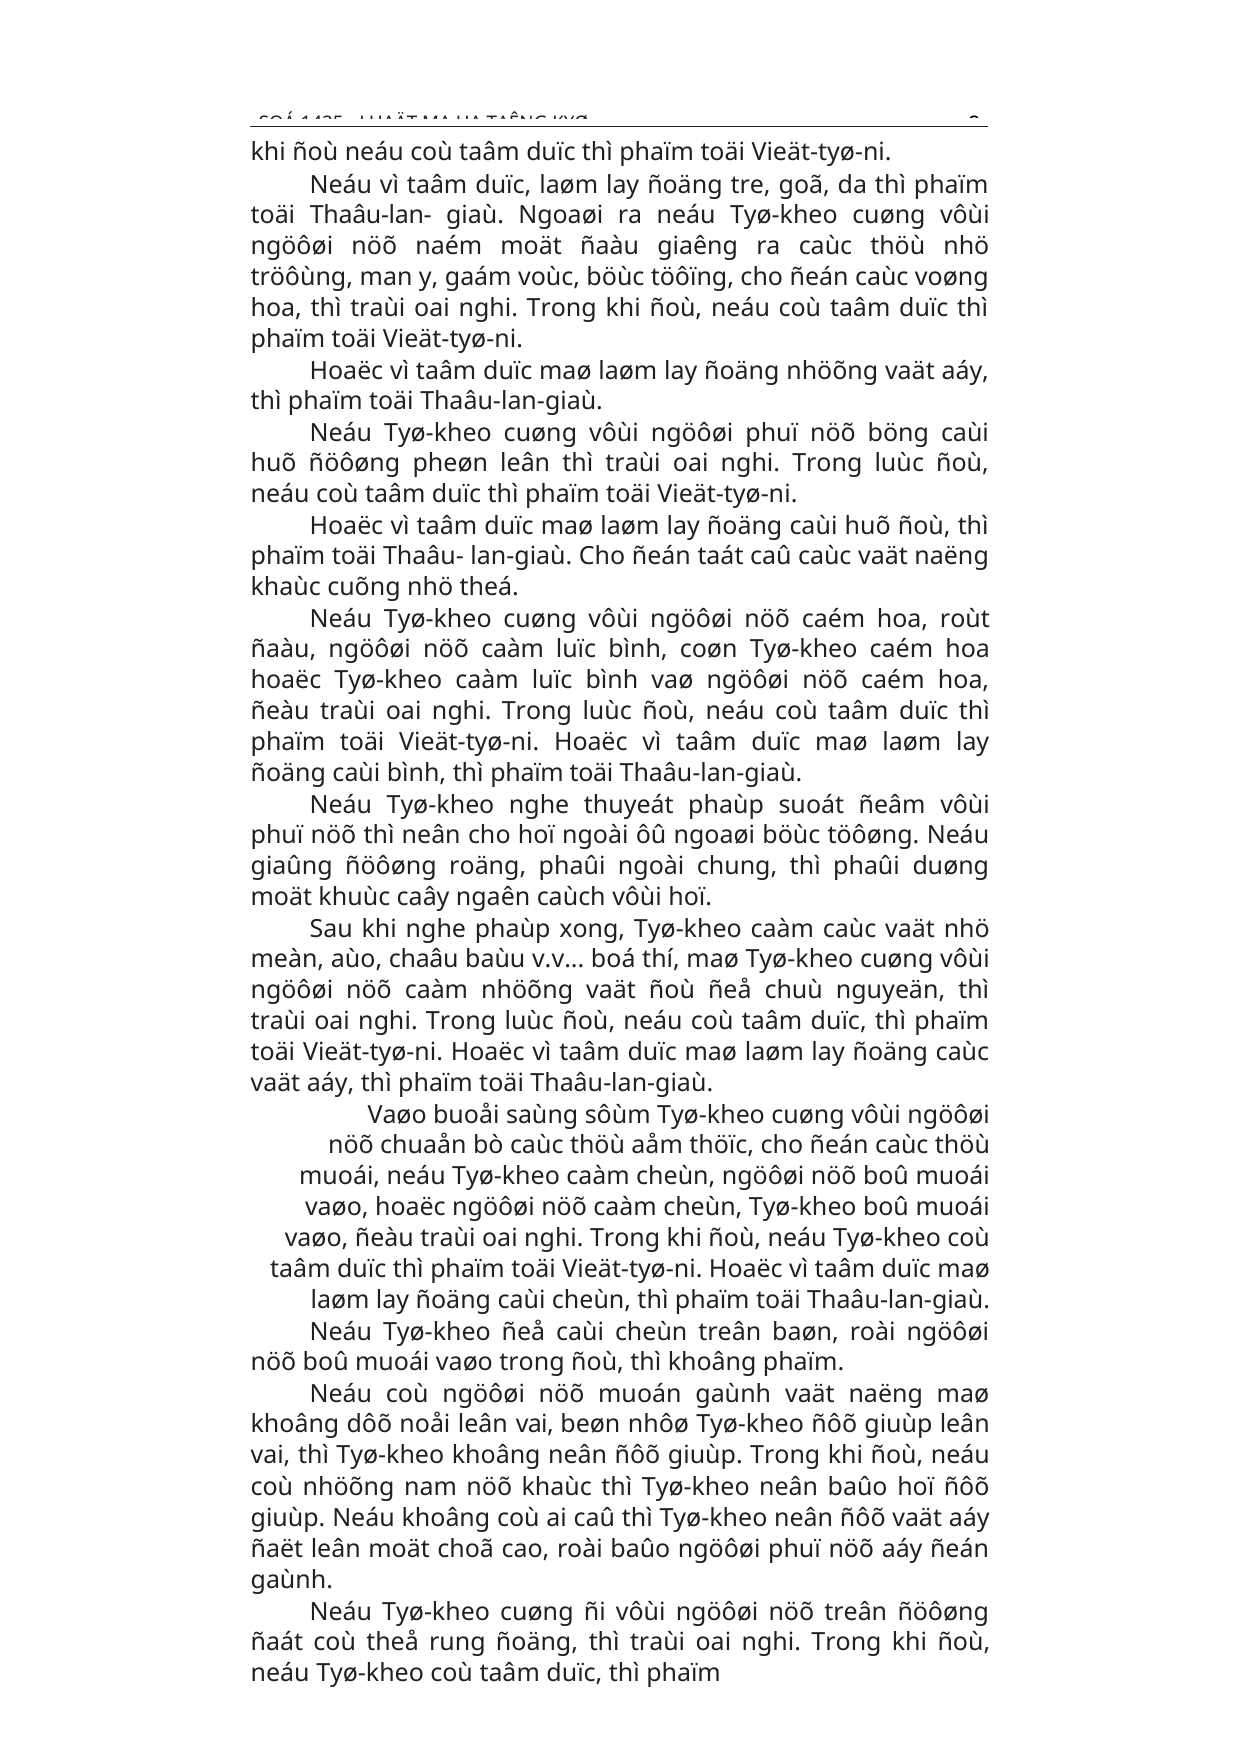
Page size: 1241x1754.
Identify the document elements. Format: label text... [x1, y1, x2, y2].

text Neáu Tyø-kheo nghe thuyeát phaùp suoát ñeâm vôùi phuï nöõ thì neân cho hoï ngoài ôû ngoaøi böùc töôøng. Neáu giaûng ñöôøng roäng, phaûi ngoài chung, thì phaûi duøng moät khuùc caây ngaên caùch vôùi hoï. [250, 789, 990, 913]
text Neáu Tyø-kheo cuøng vôùi ngöôøi phuï nöõ böng caùi huõ ñöôøng pheøn leân thì traùi oai nghi. Trong luùc ñoù, neáu coù taâm duïc thì phaïm toäi Vieät-tyø-ni. [250, 417, 990, 509]
text Neáu Tyø-kheo cuøng vôùi ngöôøi nöõ caém hoa, roùt ñaàu, ngöôøi nöõ caàm luïc bình, coøn Tyø-kheo caém hoa hoaëc Tyø-kheo caàm luïc bình vaø ngöôøi nöõ caém hoa, ñeàu traùi oai nghi. Trong luùc ñoù, neáu coù taâm duïc thì phaïm toäi Vieät-tyø-ni. Hoaëc vì taâm duïc maø laøm lay ñoäng caùi bình, thì phaïm toäi Thaâu-lan-giaù. [250, 603, 990, 789]
text Vaøo buoåi saùng sôùm Tyø-kheo cuøng vôùi ngöôøi nöõ chuaån bò caùc thöù aåm thöïc, cho ñeán caùc thöù muoái, neáu Tyø-kheo caàm cheùn, ngöôøi nöõ boû muoái vaøo, hoaëc ngöôøi nöõ caàm cheùn, Tyø-kheo boû muoái vaøo, ñeàu traùi oai nghi. Trong khi ñoù, neáu Tyø-kheo coù taâm duïc thì phaïm toäi Vieät-tyø-ni. Hoaëc vì taâm duïc maø laøm lay ñoäng caùi cheùn, thì phaïm toäi Thaâu-lan-giaù. [252, 1099, 990, 1316]
text Hoaëc vì taâm duïc maø laøm lay ñoäng caùi huõ ñoù, thì phaïm toäi Thaâu- lan-giaù. Cho ñeán taát caû caùc vaät naëng khaùc cuõng nhö theá. [250, 509, 989, 603]
text Neáu vì taâm duïc, laøm lay ñoäng tre, goã, da thì phaïm toäi Thaâu-lan- giaù. Ngoaøi ra neáu Tyø-kheo cuøng vôùi ngöôøi nöõ naém moät ñaàu giaêng ra caùc thöù nhö tröôùng, man y, gaám voùc, böùc töôïng, cho ñeán caùc voøng hoa, thì traùi oai nghi. Trong khi ñoù, neáu coù taâm duïc thì phaïm toäi Vieät-tyø-ni. [250, 168, 990, 354]
text khi ñoù neáu coù taâm duïc thì phaïm toäi Vieät-tyø-ni. [250, 134, 1092, 167]
text Sau khi nghe phaùp xong, Tyø-kheo caàm caùc vaät nhö meàn, aùo, chaâu baùu v.v... boá thí, maø Tyø-kheo cuøng vôùi ngöôøi nöõ caàm nhöõng vaät ñoù ñeå chuù nguyeän, thì traùi oai nghi. Trong luùc ñoù, neáu coù taâm duïc, thì phaïm toäi Vieät-tyø-ni. Hoaëc vì taâm duïc maø laøm lay ñoäng caùc vaät aáy, thì phaïm toäi Thaâu-lan-giaù. [250, 913, 990, 1099]
text Neáu coù ngöôøi nöõ muoán gaùnh vaät naëng maø khoâng dôõ noåi leân vai, beøn nhôø Tyø-kheo ñôõ giuùp leân vai, thì Tyø-kheo khoâng neân ñôõ giuùp. Trong khi ñoù, neáu coù nhöõng nam nöõ khaùc thì Tyø-kheo neân baûo hoï ñôõ giuùp. Neáu khoâng coù ai caû thì Tyø-kheo neân ñôõ vaät aáy ñaët leân moät choã cao, roài baûo ngöôøi phuï nöõ aáy ñeán gaùnh. [250, 1378, 990, 1595]
text Neáu Tyø-kheo ñeå caùi cheùn treân baøn, roài ngöôøi nöõ boû muoái vaøo trong ñoù, thì khoâng phaïm. [250, 1316, 990, 1378]
text Hoaëc vì taâm duïc maø laøm lay ñoäng nhöõng vaät aáy, thì phaïm toäi Thaâu-lan-giaù. [250, 354, 990, 417]
text Neáu Tyø-kheo cuøng ñi vôùi ngöôøi nöõ treân ñöôøng ñaát coù theå rung ñoäng, thì traùi oai nghi. Trong khi ñoù, neáu Tyø-kheo coù taâm duïc, thì phaïm [250, 1595, 990, 1688]
